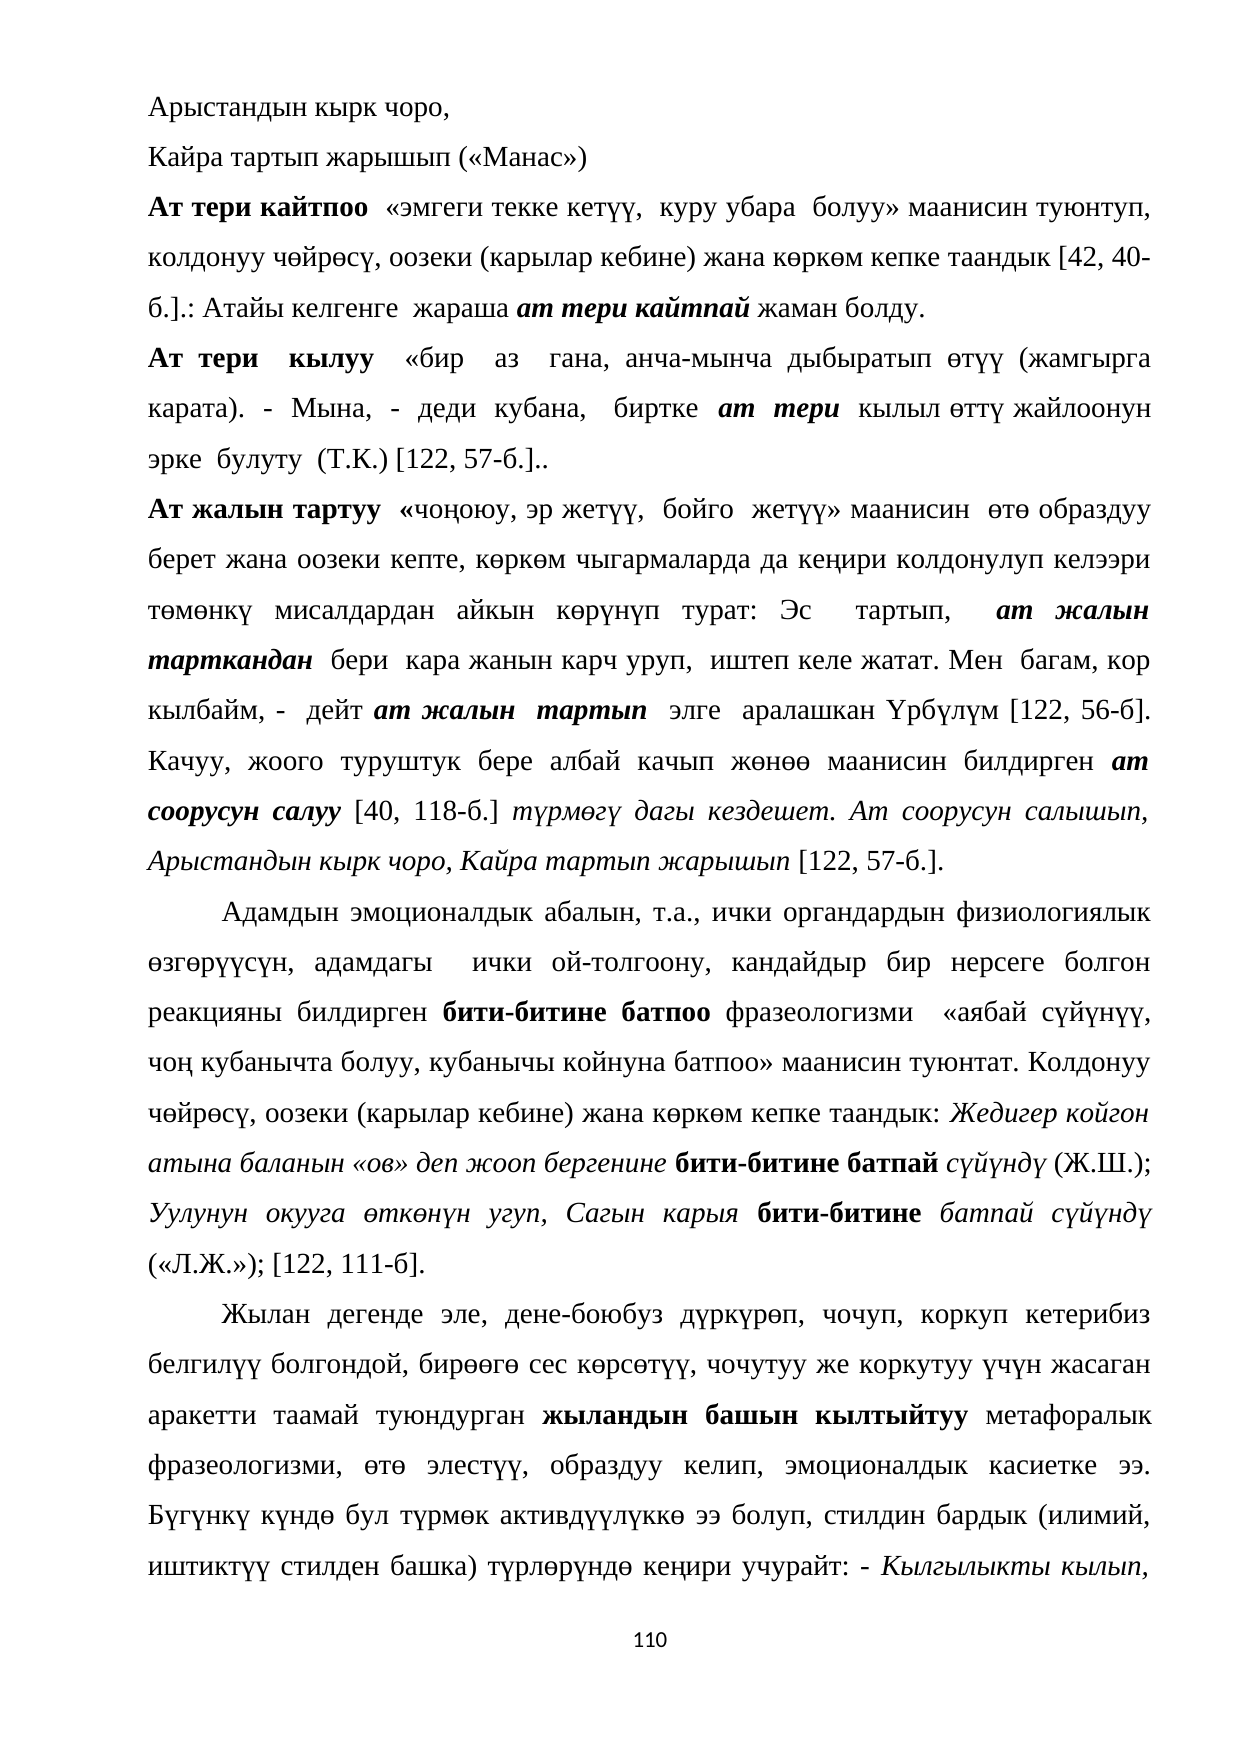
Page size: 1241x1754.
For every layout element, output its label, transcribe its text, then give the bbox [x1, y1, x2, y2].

text Ат тери кылуу «бир аз гана, анча-мынча дыбыратып өтүү (жамгырга карата). - Мына, - деди кубана, биртке ат тери кылыл өттү жайлоонун эрке булуту (Т.К.) [122, 57-б.].. [148, 340, 1152, 474]
text Адамдын эмоционалдык абалын, т.а., ички органдардын физиологиялык өзгөрүүсүн, адамдагы ички ой-толгоону, кандайдыр бир нерсеге болгон реакцияны билдирген бити-битине батпоо фразеологизми «аябай сүйүнүү, чоң кубанычта болуу, кубанычы койнуна батпоо» маанисин туюнтат. Колдонуу чөйрөсү, оозеки (карылар кебине) жана көркөм кепке таандык: Жедигер койгон атына баланын «ов» деп жооп бергенине бити-битине батпай сүйүндү (Ж.Ш.); Уулунун окууга өткөнүн угуп, Сагын карыя бити-битине батпай сүйүндү («Л.Ж.»); [122, 111-б]. [148, 894, 1152, 1279]
text Ат жалын тартуу «чоңоюу, эр жетүү, бойго жетүү» маанисин өтө образдуу берет жана оозеки кепте, көркөм чыгармаларда да кеңири колдонулуп келээри төмөнкү мисалдардан айкын көрүнүп турат: Эс тартып, ат жалын тарткандан бери кара жанын карч уруп, иштеп келе жатат. Мен багам, кор кылбайм, - дейт ат жалын тартып элге аралашкан Үрбүлүм [122, 56-б]. Качуу, жоого туруштук бере албай качып жөнөө маанисин билдирген ат соорусун салуу [40, 118-б.] түрмөгү дагы кездешет. Ат соорусун салышып, Арыстандын кырк чоро, Кайра тартып жарышып [122, 57-б.]. [148, 491, 1152, 877]
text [148, 1296, 1152, 1581]
text Арыстандын кырк чоро, [148, 89, 1152, 122]
text Ат тери кайтпоо «эмгеги текке кетүү, куру убара болуу» маанисин туюнтуп, колдонуу чөйрөсү, оозеки (карылар кебине) жана көркөм кепке таандык [42, 40-б.].: Атайы келгенге жараша ат тери кайтпай жаман болду. [148, 189, 1152, 323]
text Кайра тартып жарышып («Манас») [148, 139, 1152, 172]
